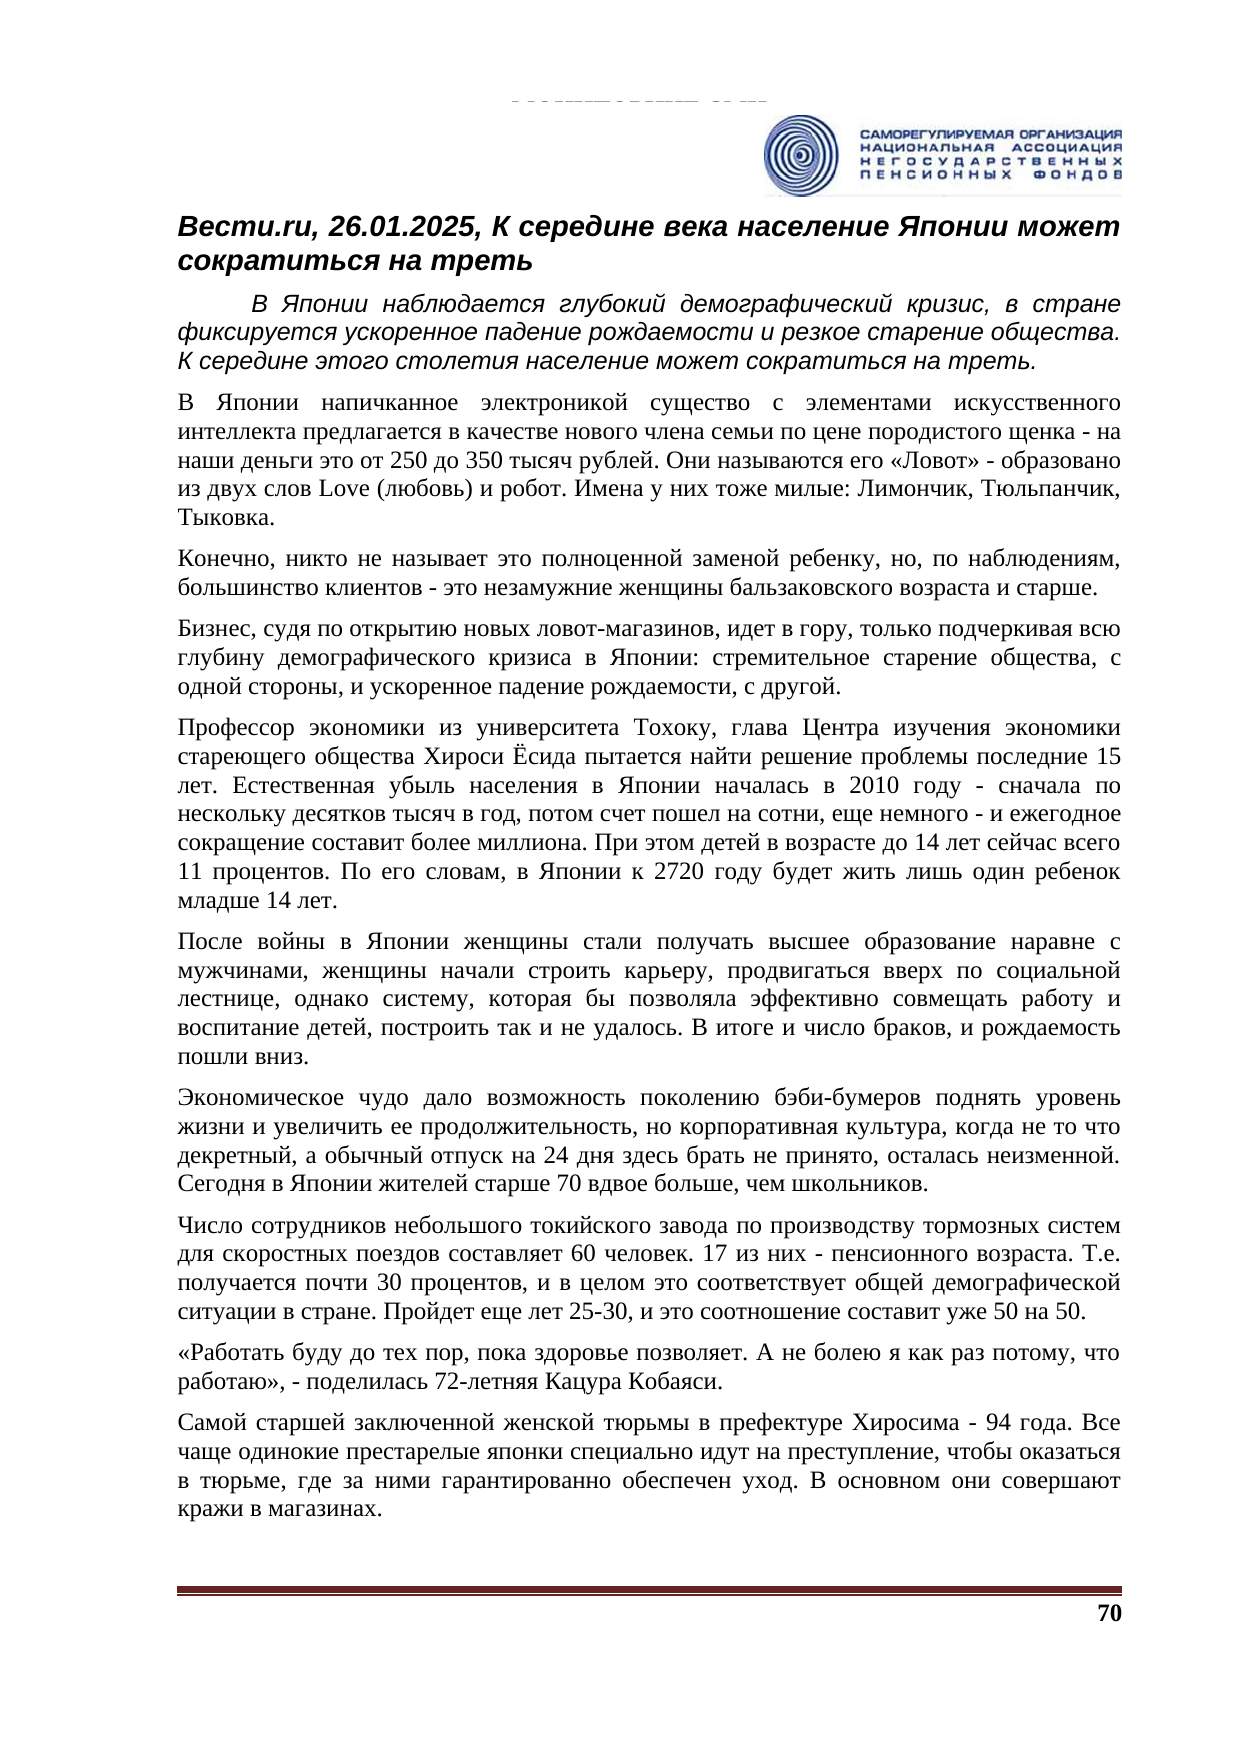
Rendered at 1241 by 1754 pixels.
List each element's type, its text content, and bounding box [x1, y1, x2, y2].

subtitle Вести.ru, 26.01.2025, К середине века население Японии может сократиться на треть [177, 209, 1122, 276]
text После войны в Японии женщины стали получать высшее образование наравне с мужчинами, женщины начали строить карьеру, продвигаться вверх по социальной лестнице, однако систему, которая бы позволяла эффективно совмещать работу и воспитание детей, построить так и не удалось. В итоге и число браков, и рождаемость пошли вниз. [177, 926, 1122, 1070]
text Бизнес, судя по открытию новых ловот-магазинов, идет в гору, только подчеркивая всю глубину демографического кризиса в Японии: стремительное старение общества, с одной стороны, и ускоренное падение рождаемости, с другой. [177, 613, 1122, 700]
picture [764, 115, 1122, 197]
text Конечно, никто не называет это полноценной заменой ребенку, но, по наблюдениям, большинство клиентов - это незамужние женщины бальзаковского возраста и старше. [177, 543, 1122, 601]
text Самой старшей заключенной женской тюрьмы в префектуре Хиросима - 94 года. Все чаще одинокие престарелые японки специально идут на преступление, чтобы оказаться в тюрьме, где за ними гарантированно обеспечен уход. В основном они совершают кражи в магазинах. [177, 1407, 1122, 1522]
text Профессор экономики из университета Тохоку, глава Центра изучения экономики стареющего общества Хироси Ёсида пытается найти решение проблемы последние 15 лет. Естественная убыль населения в Японии началась в 2010 году - сначала по нескольку десятков тысяч в год, потом счет пошел на сотни, еще немного - и ежегодное сокращение составит более миллиона. При этом детей в возрасте до 14 лет сейчас всего 11 процентов. По его словам, в Японии к 2720 году будет жить лишь один ребенок младше 14 лет. [177, 712, 1122, 913]
subtitle В Японии наблюдается глубокий демографический кризис, в стране фиксируется ускоренное падение рождаемости и резкое старение общества. К середине этого столетия население может сократиться на треть. [177, 288, 1122, 375]
text Число сотрудников небольшого токийского завода по производству тормозных систем для скоростных поездов составляет 60 человек. 17 из них - пенсионного возраста. Т.е. получается почти 30 процентов, и в целом это соответствует общей демографической ситуации в стране. Пройдет еще лет 25-30, и это соотношение составит уже 50 на 50. [177, 1210, 1122, 1325]
text В Японии напичканное электроникой существо с элементами искусственного интеллекта предлагается в качестве нового члена семьи по цене породистого щенка - на наши деньги это от 250 до 350 тысяч рублей. Они называются его «Ловот» - образовано из двух слов Love (любовь) и робот. Имена у них тоже милые: Лимончик, Тюльпанчик, Тыковка. [177, 387, 1122, 531]
text «Работать буду до тех пор, пока здоровье позволяет. А не болею я как раз потому, что работаю», - поделилась 72-летняя Кацура Кобаяси. [177, 1337, 1122, 1395]
text Экономическое чудо дало возможность поколению бэби-бумеров поднять уровень жизни и увеличить ее продолжительность, но корпоративная культура, когда не то что декретный, а обычный отпуск на 24 дня здесь брать не принято, осталась неизменной. Сегодня в Японии жителей старше 70 вдвое больше, чем школьников. [177, 1082, 1122, 1197]
